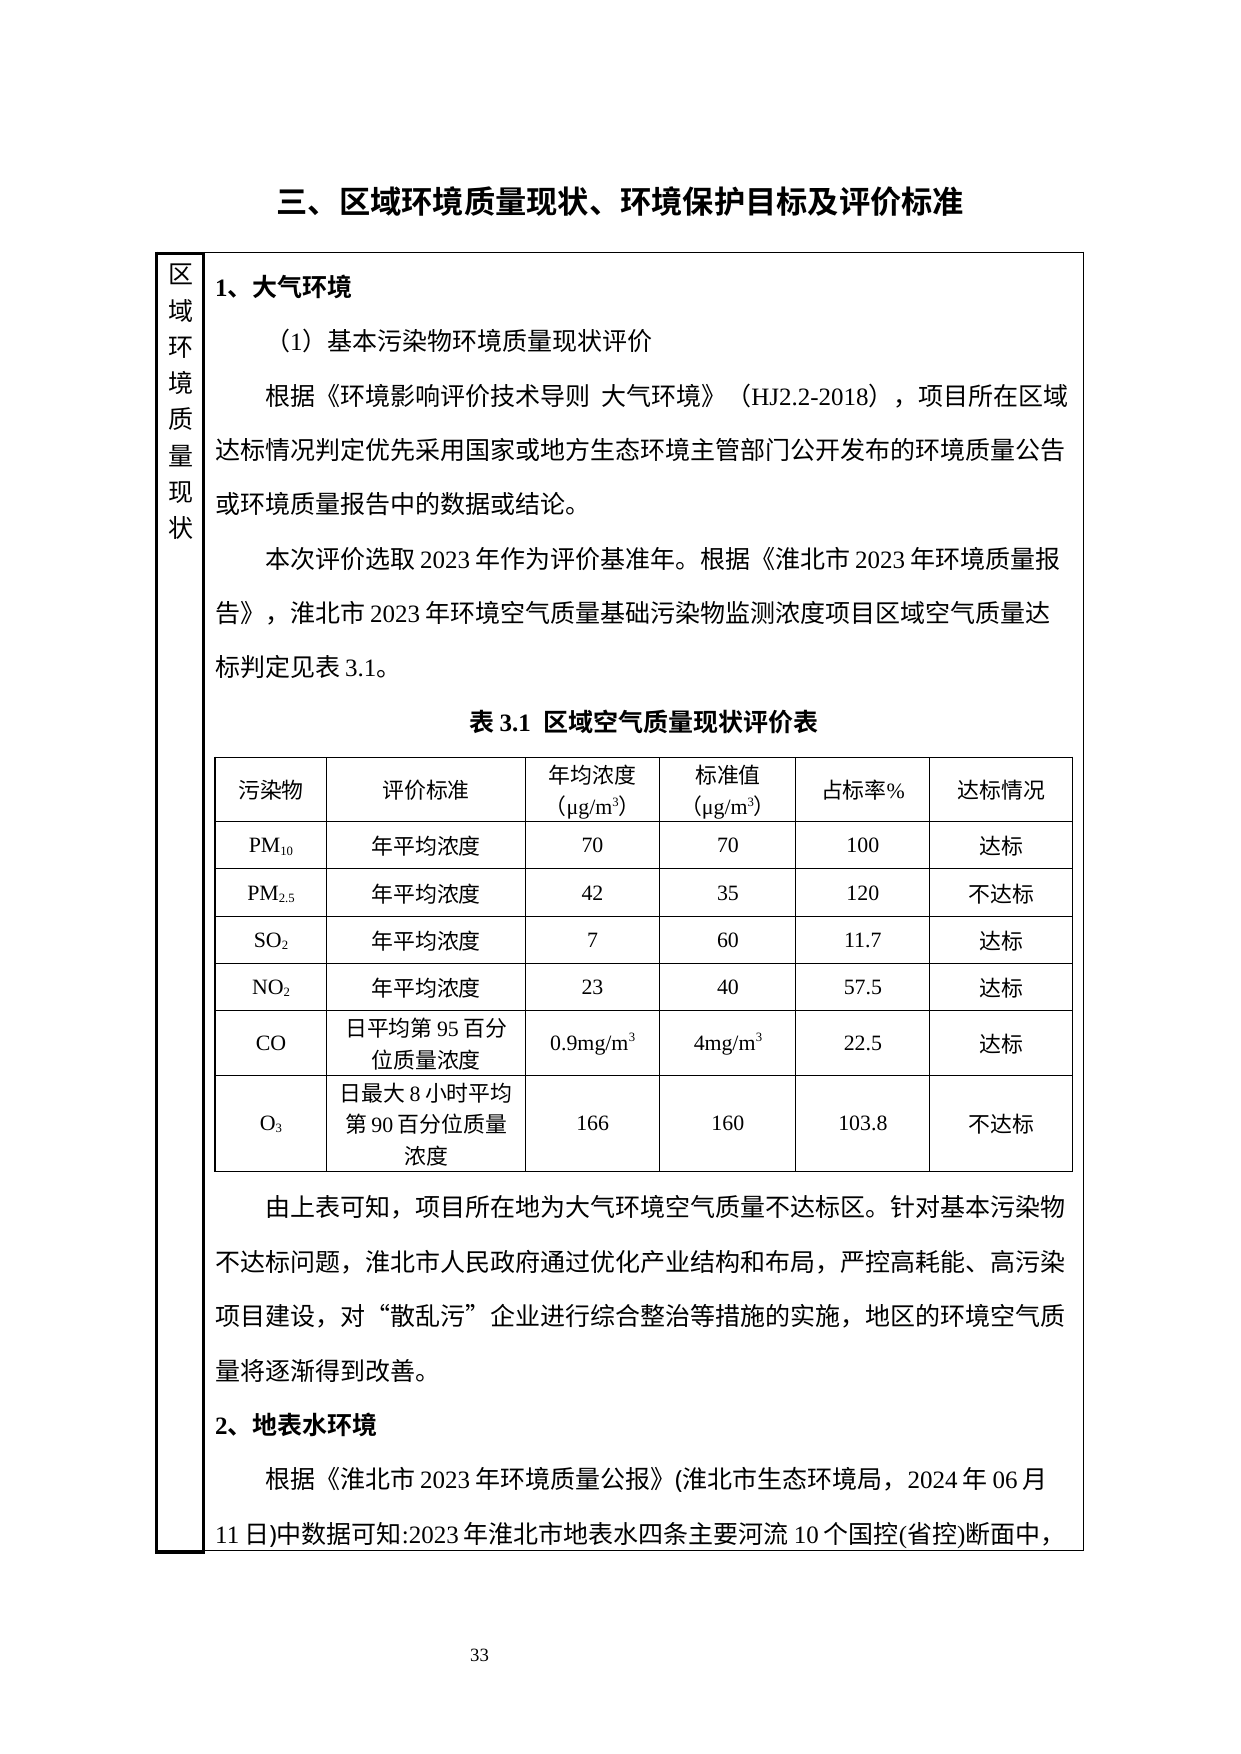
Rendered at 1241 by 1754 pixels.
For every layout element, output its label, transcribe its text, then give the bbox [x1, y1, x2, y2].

text 三、区域环境质量现状、环境保护目标及评价标准 [159, 177, 1081, 222]
table_header 区域 环境 质量 现状 [158, 255, 202, 1550]
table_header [205, 253, 1083, 1550]
